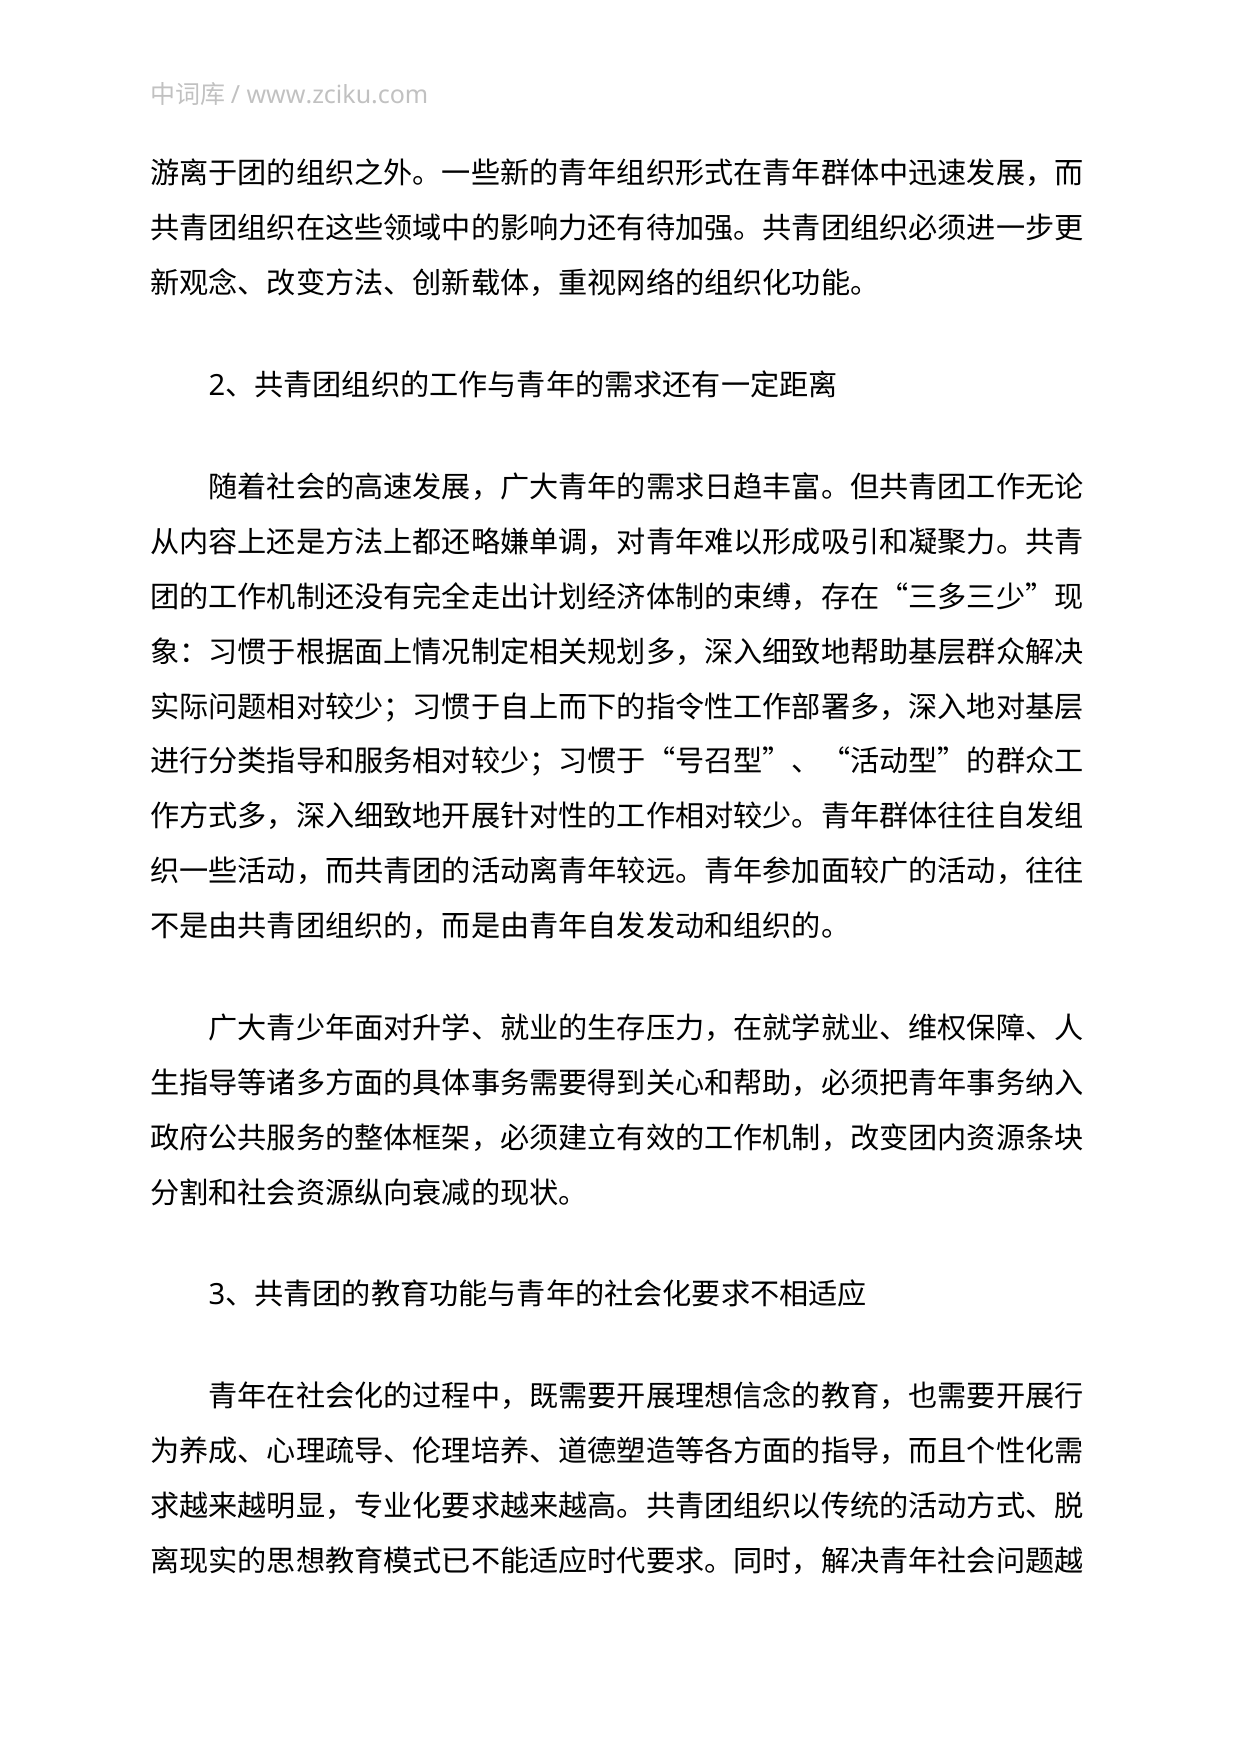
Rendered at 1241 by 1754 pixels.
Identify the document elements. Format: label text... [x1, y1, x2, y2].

text 3、共青团的教育功能与青年的社会化要求不相适应 [150, 1271, 1090, 1313]
text 随着社会的高速发展，广大青年的需求日趋丰富。但共青团工作无论从内容上还是方法上都还略嫌单调，对青年难以形成吸引和凝聚力。共青团的工作机制还没有完全走出计划经济体制的束缚，存在“三多三少”现象：习惯于根据面上情况制定相关规划多，深入细致地帮助基层群众解决实际问题相对较少；习惯于自上而下的指令性工作部署多，深入地对基层进行分类指导和服务相对较少；习惯于“号召型”、“活动型”的群众工作方式多，深入细致地开展针对性的工作相对较少。青年群体往往自发组织一些活动，而共青团的活动离青年较远。青年参加面较广的活动，往往不是由共青团组织的，而是由青年自发发动和组织的。 [150, 463, 1090, 945]
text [150, 1373, 1090, 1580]
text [150, 150, 1090, 302]
text 2、共青团组织的工作与青年的需求还有一定距离 [150, 362, 1090, 404]
text 广大青少年面对升学、就业的生存压力，在就学就业、维权保障、人生指导等诸多方面的具体事务需要得到关心和帮助，必须把青年事务纳入政府公共服务的整体框架，必须建立有效的工作机制，改变团内资源条块分割和社会资源纵向衰减的现状。 [150, 1004, 1090, 1211]
